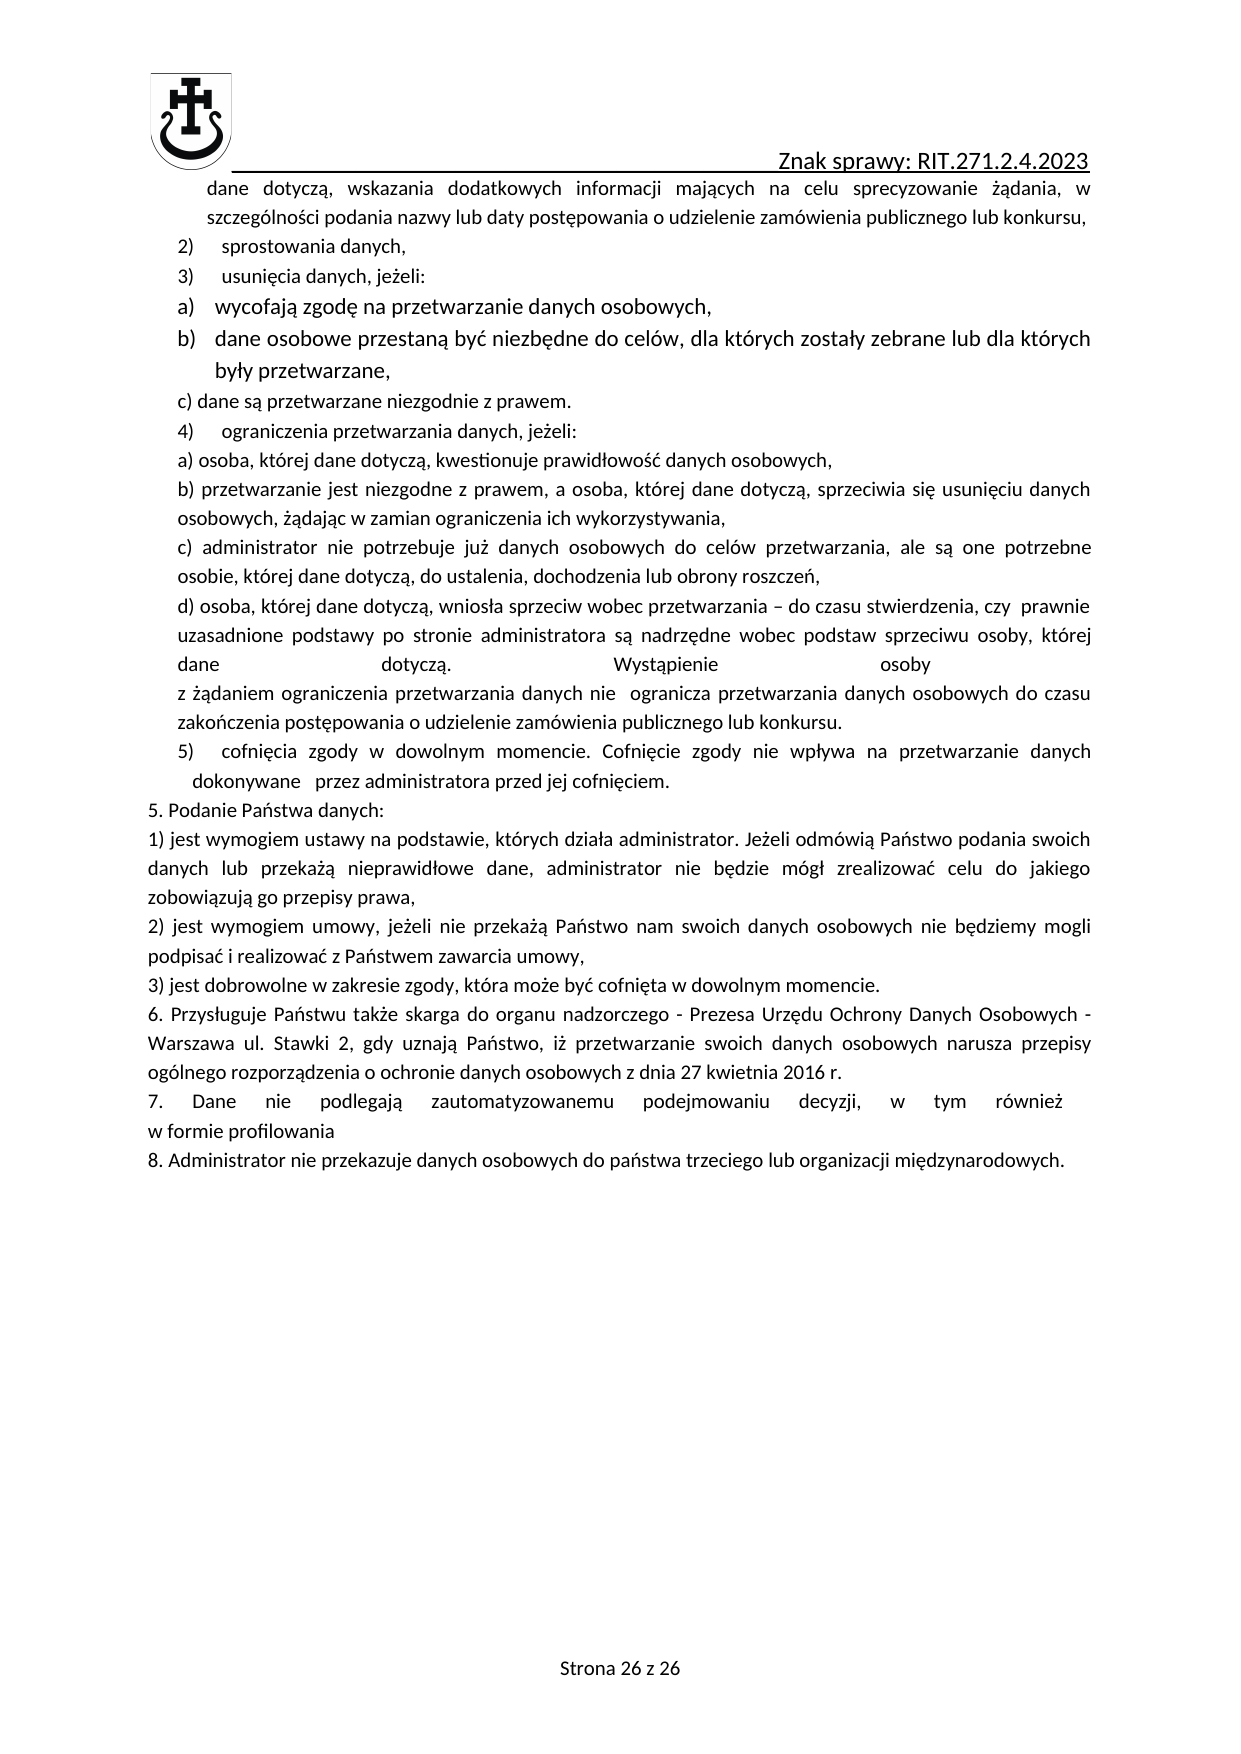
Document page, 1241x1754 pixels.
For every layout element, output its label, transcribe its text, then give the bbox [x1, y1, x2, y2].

text d) osoba, której dane dotyczą, wniosła sprzeciw wobec przetwarzania – do czasu stwierdzenia, czy prawnie uzasadnione podstawy po stronie administratora są nadrzędne wobec podstaw sprzeciwu osoby, której dane dotyczą. Wystąpienie osoby z żądaniem ograniczenia przetwarzania danych nie ogranicza przetwarzania danych osobowych do czasu zakończenia postępowania o udzielenie zamówienia publicznego lub konkursu. [177, 593, 1093, 735]
list wycofają zgodę na przetwarzanie danych osobowych, [177, 292, 1093, 320]
text b) przetwarzanie jest niezgodne z prawem, a osoba, której dane dotyczą, sprzeciwia się usunięciu danych osobowych, żądając w zamian ograniczenia ich wykorzystywania, [177, 476, 1093, 531]
text 7. Dane nie podlegają zautomatyzowanemu podejmowaniu decyzji, w tym również w formie profilowania [148, 1089, 1093, 1143]
text 3) jest dobrowolne w zakresie zgody, która może być cofnięta w dowolnym momencie. [148, 972, 1093, 997]
text c) administrator nie potrzebuje już danych osobowych do celów przetwarzania, ale są one potrzebne osobie, której dane dotyczą, do ustalenia, dochodzenia lub obrony roszczeń, [177, 534, 1093, 589]
list cofnięcia zgody w dowolnym momencie. Cofnięcie zgody nie wpływa na przetwarzanie danych dokonywane przez administratora przed jej cofnięciem. [177, 739, 1093, 793]
text 5. Podanie Państwa danych: [148, 797, 1093, 822]
text c) dane są przetwarzane niezgodnie z prawem. [177, 389, 1093, 414]
text 8. Administrator nie przekazuje danych osobowych do państwa trzeciego lub organizacji międzynarodowych. [148, 1147, 1093, 1172]
list sprostowania danych, [177, 234, 1093, 259]
list ograniczenia przetwarzania danych, jeżeli: [177, 418, 1093, 443]
list dane osobowe przestaną być niezbędne do celów, dla których zostały zebrane lub dla których były przetwarzane, [177, 324, 1093, 384]
picture [150, 73, 232, 170]
text 1) jest wymogiem ustawy na podstawie, których działa administrator. Jeżeli odmówią Państwo podania swoich danych lub przekażą nieprawidłowe dane, administrator nie będzie mógł zrealizować celu do jakiego zobowiązują go przepisy prawa, [148, 826, 1093, 910]
list usunięcia danych, jeżeli: [177, 263, 1093, 288]
text 2) jest wymogiem umowy, jeżeli nie przekażą Państwo nam swoich danych osobowych nie będziemy mogli podpisać i realizować z Państwem zawarcia umowy, [148, 914, 1093, 968]
text 6. Przysługuje Państwu także skarga do organu nadzorczego - Prezesa Urzędu Ochrony Danych Osobowych - Warszawa ul. Stawki 2, gdy uznają Państwo, iż przetwarzanie swoich danych osobowych narusza przepisy ogólnego rozporządzenia o ochronie danych osobowych z dnia 27 kwietnia 2016 r. [148, 1001, 1093, 1085]
text a) osoba, której dane dotyczą, kwestionuje prawidłowość danych osobowych, [177, 447, 1093, 472]
